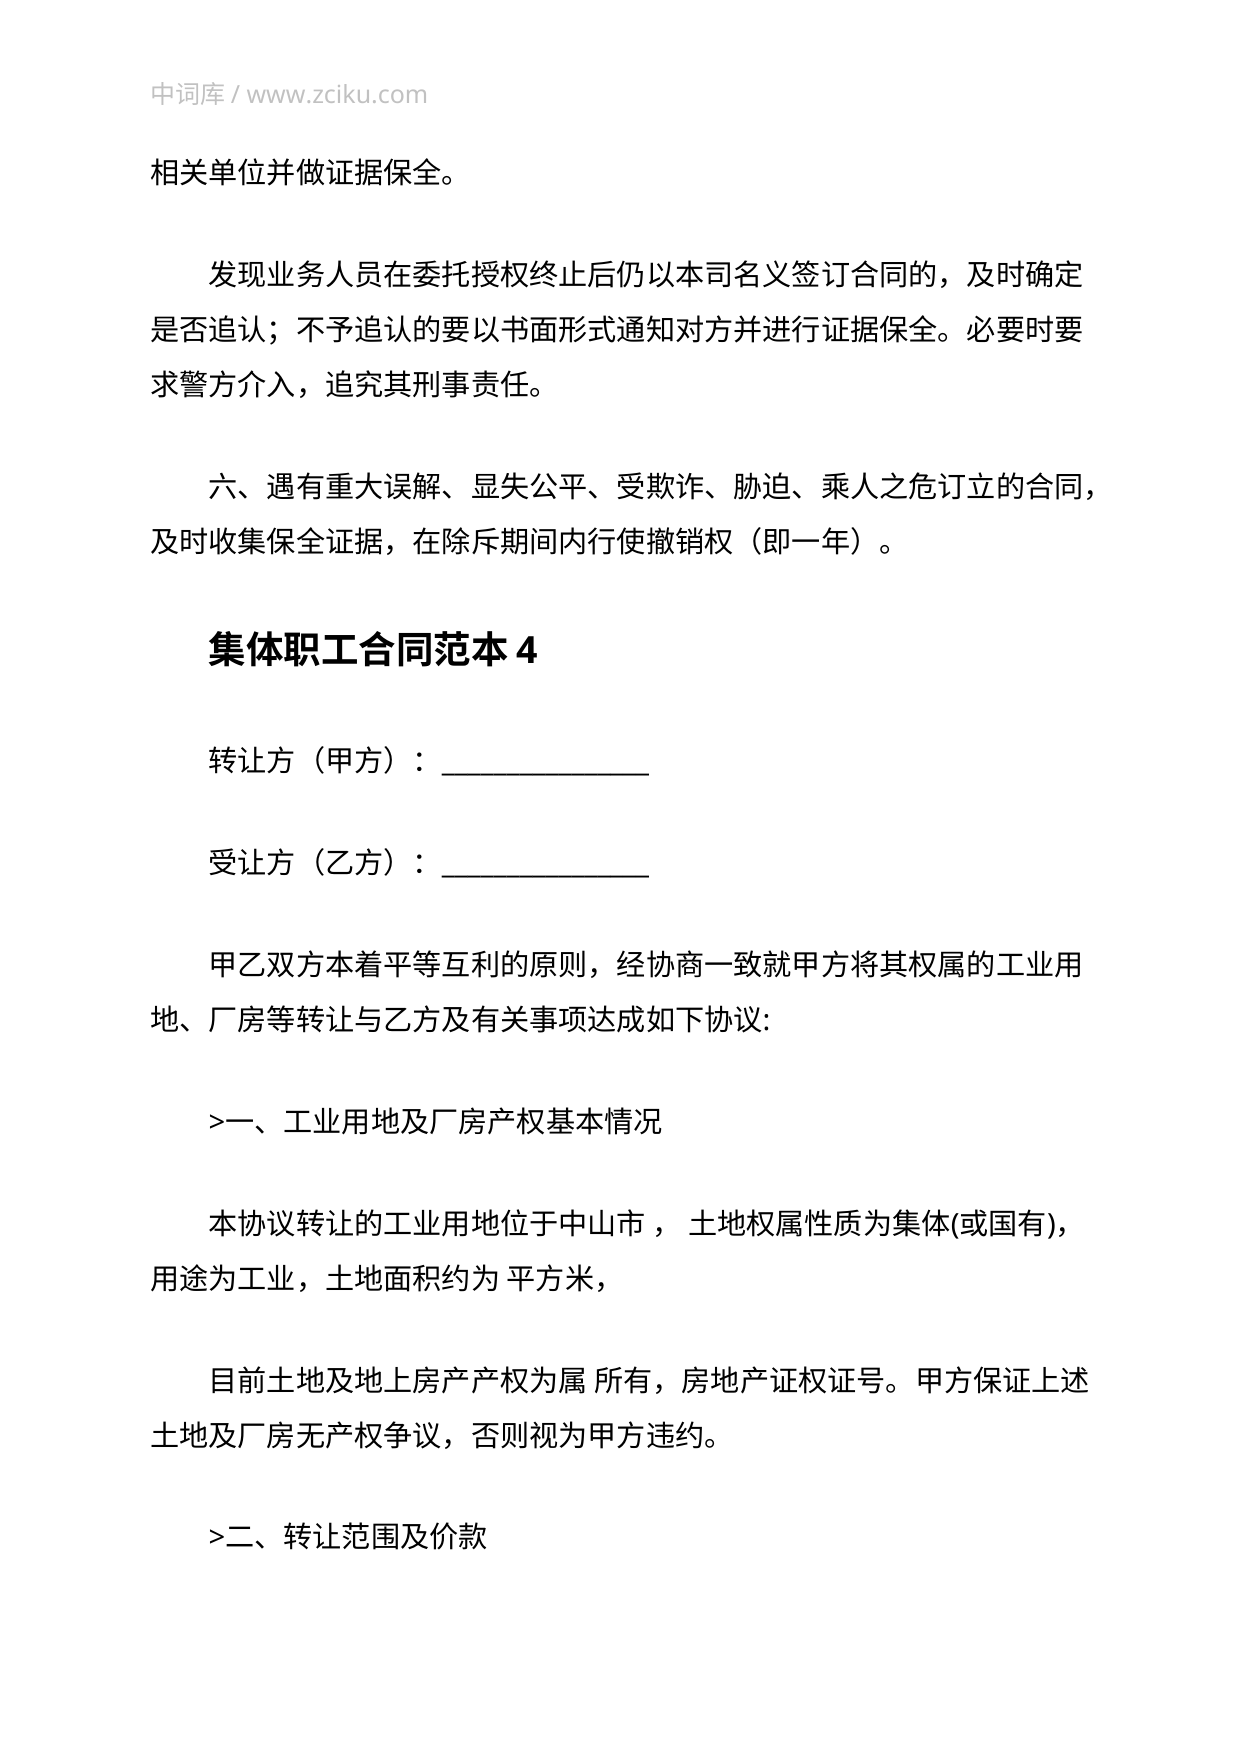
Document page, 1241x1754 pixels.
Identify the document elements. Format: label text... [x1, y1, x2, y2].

text 集体职工合同范本4 [150, 620, 1090, 674]
text 发现业务人员在委托授权终止后仍以本司名义签订合同的，及时确定是否追认；不予追认的要以书面形式通知对方并进行证据保全。必要时要求警方介入，追究其刑事责任。 [150, 252, 1090, 404]
text 受让方（乙方）：________________ [150, 839, 1090, 882]
text 甲乙双方本着平等互利的原则，经协商一致就甲方将其权属的工业用地、厂房等转让与乙方及有关事项达成如下协议: [150, 942, 1090, 1039]
text 本协议转让的工业用地位于中山市 ， 土地权属性质为集体(或国有)，用途为工业，土地面积约为 平方米， [150, 1200, 1090, 1298]
text >一、工业用地及厂房产权基本情况 [150, 1098, 1090, 1141]
text 六、遇有重大误解、显失公平、受欺诈、胁迫、乘人之危订立的合同，及时收集保全证据，在除斥期间内行使撤销权（即一年）。 [150, 463, 1090, 561]
text >二、转让范围及价款 [150, 1514, 1090, 1556]
text 转让方（甲方）：________________ [150, 738, 1090, 780]
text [150, 150, 1090, 192]
text 目前土地及地上房产产权为属 所有，房地产证权证号。甲方保证上述土地及厂房无产权争议，否则视为甲方违约。 [150, 1357, 1090, 1454]
